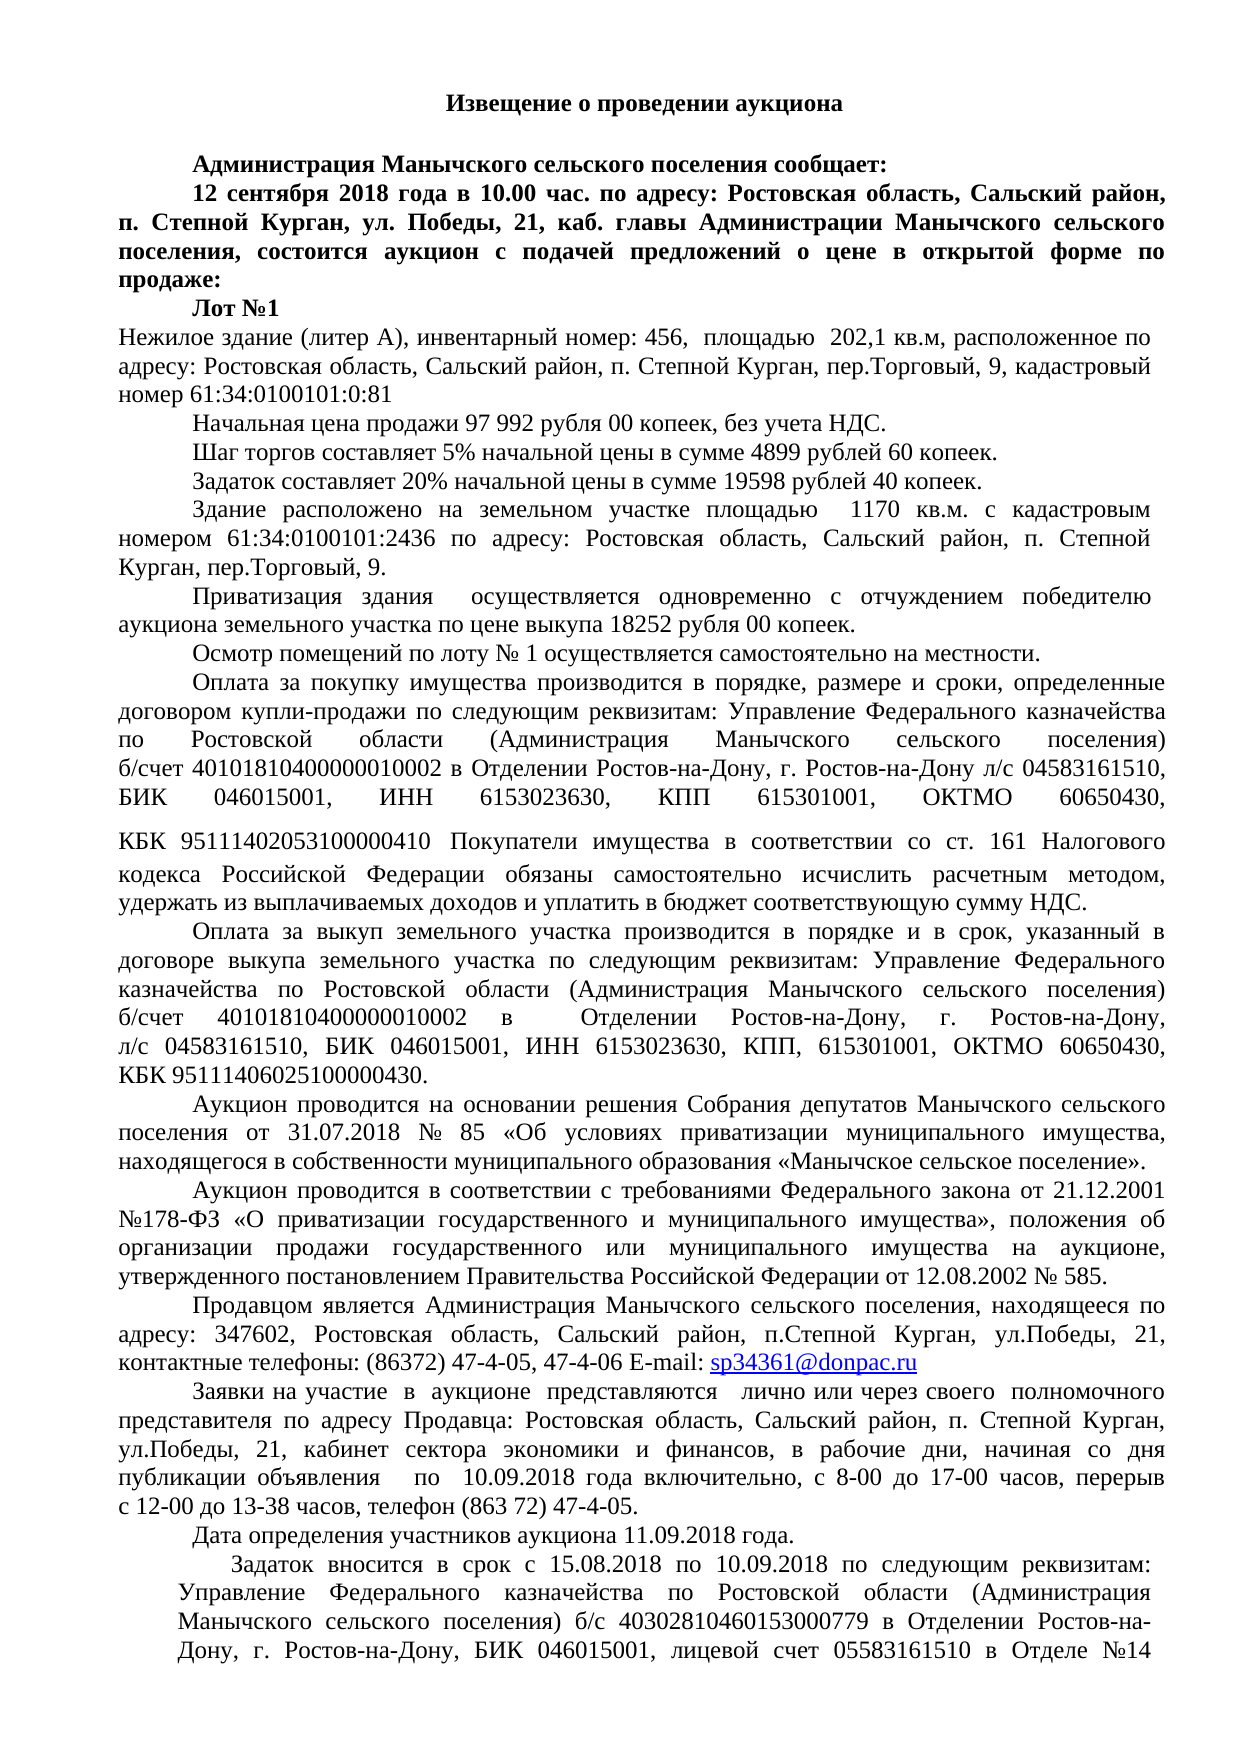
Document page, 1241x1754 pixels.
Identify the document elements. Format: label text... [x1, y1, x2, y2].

text Аукцион проводится на основании решения Собрания депутатов Манычского сельского поселения от 31.07.2018 № 85 «Об условиях приватизации муниципального имущества, находящегося в собственности муниципального образования «Манычское сельское поселение». [118, 1089, 1167, 1175]
text Заявки на участие в аукционе представляются лично или через своего полномочного представителя по адресу Продавца: Ростовская область, Сальский район, п. Степной Курган, ул.Победы, 21, кабинет сектора экономики и финансов, в рабочие дни, начиная со дня публикации объявления по 10.09.2018 года включительно, с 8-00 до 17-00 часов, перерыв с 12-00 до 13-38 часов, телефон (863 72) 47-4-05. [118, 1376, 1167, 1520]
text Продавцом является Администрация Манычского сельского поселения, находящееся по адресу: 347602, Ростовская область, Сальский район, п.Степной Курган, ул.Победы, 21, контактные телефоны: (86372) 47-4-05, 47-4-06 E-mail: sp34361@donpac.ru [118, 1290, 1167, 1376]
text Извещение о проведении аукциона [137, 88, 1152, 117]
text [177, 1549, 1152, 1664]
text Приватизация здания осуществляется одновременно с отчуждением победителю аукциона земельного участка по цене выкупа 18252 рубля 00 копеек. [118, 581, 1152, 638]
text 12 сентября 2018 года в 10.00 час. по адресу: Ростовская область, Сальский район, п. Степной Курган, ул. Победы, 21, каб. главы Администрации Манычского сельского поселения, состоится аукцион с подачей предложений о цене в открытой форме по продаже: [118, 178, 1167, 293]
text Шаг торгов составляет 5% начальной цены в сумме 4899 рублей 60 копеек. [118, 437, 1152, 466]
text Нежилое здание (литер А), инвентарный номер: 456, площадью 202,1 кв.м, расположенное по адресу: Ростовская область, Сальский район, п. Степной Курган, пер.Торговый, 9, кадастровый номер 61:34:0100101:0:81 [118, 322, 1152, 408]
text Осмотр помещений по лоту № 1 осуществляется самостоятельно на местности. [118, 638, 1152, 667]
text Начальная цена продажи 97 992 рубля 00 копеек, без учета НДС. [118, 408, 1152, 437]
text Администрация Манычского сельского поселения сообщает: [118, 149, 1167, 178]
text Дата определения участников аукциона 11.09.2018 года. [118, 1520, 1167, 1549]
text Лот №1 [118, 293, 1167, 322]
text Аукцион проводится в соответствии с требованиями Федерального закона от 21.12.2001 №178-ФЗ «О приватизации государственного и муниципального имущества», положения об организации продажи государственного или муниципального имущества на аукционе, утвержденного постановлением Правительства Российской Федерации от 12.08.2002 № 585. [118, 1175, 1167, 1290]
text Здание расположено на земельном участке площадью 1170 кв.м. с кадастровым номером 61:34:0100101:2436 по адресу: Ростовская область, Сальский район, п. Степной Курган, пер.Торговый, 9. [118, 494, 1152, 581]
text Оплата за выкуп земельного участка производится в порядке и в срок, указанный в договоре выкупа земельного участка по следующим реквизитам: Управление Федерального казначейства по Ростовской области (Администрация Манычского сельского поселения) б/счет 40101810400000010002 в Отделении Ростов-на-Дону, г. Ростов-на-Дону, л/с 04583161510, БИК 046015001, ИНН 6153023630, КПП, 615301001, ОКТМО 60650430, КБК 95111406025100000430. [118, 916, 1167, 1089]
text Оплата за покупку имущества производится в порядке, размере и сроки, определенные договором купли-продажи по следующим реквизитам: Управление Федерального казначейства по Ростовской области (Администрация Манычского сельского поселения) б/счет 40101810400000010002 в Отделении Ростов-на-Дону, г. Ростов-на-Дону л/с 04583161510, БИК 046015001, ИНН 6153023630, КПП 615301001, ОКТМО 60650430, КБК 95111402053100000410 Покупатели имущества в соответствии со ст. 161 Налогового кодекса Российской Федерации обязаны самостоятельно исчислить расчетным методом, удержать из выплачиваемых доходов и уплатить в бюджет соответствующую сумму НДС. [118, 667, 1167, 916]
text Задаток составляет 20% начальной цены в сумме 19598 рублей 40 копеек. [118, 466, 1152, 494]
